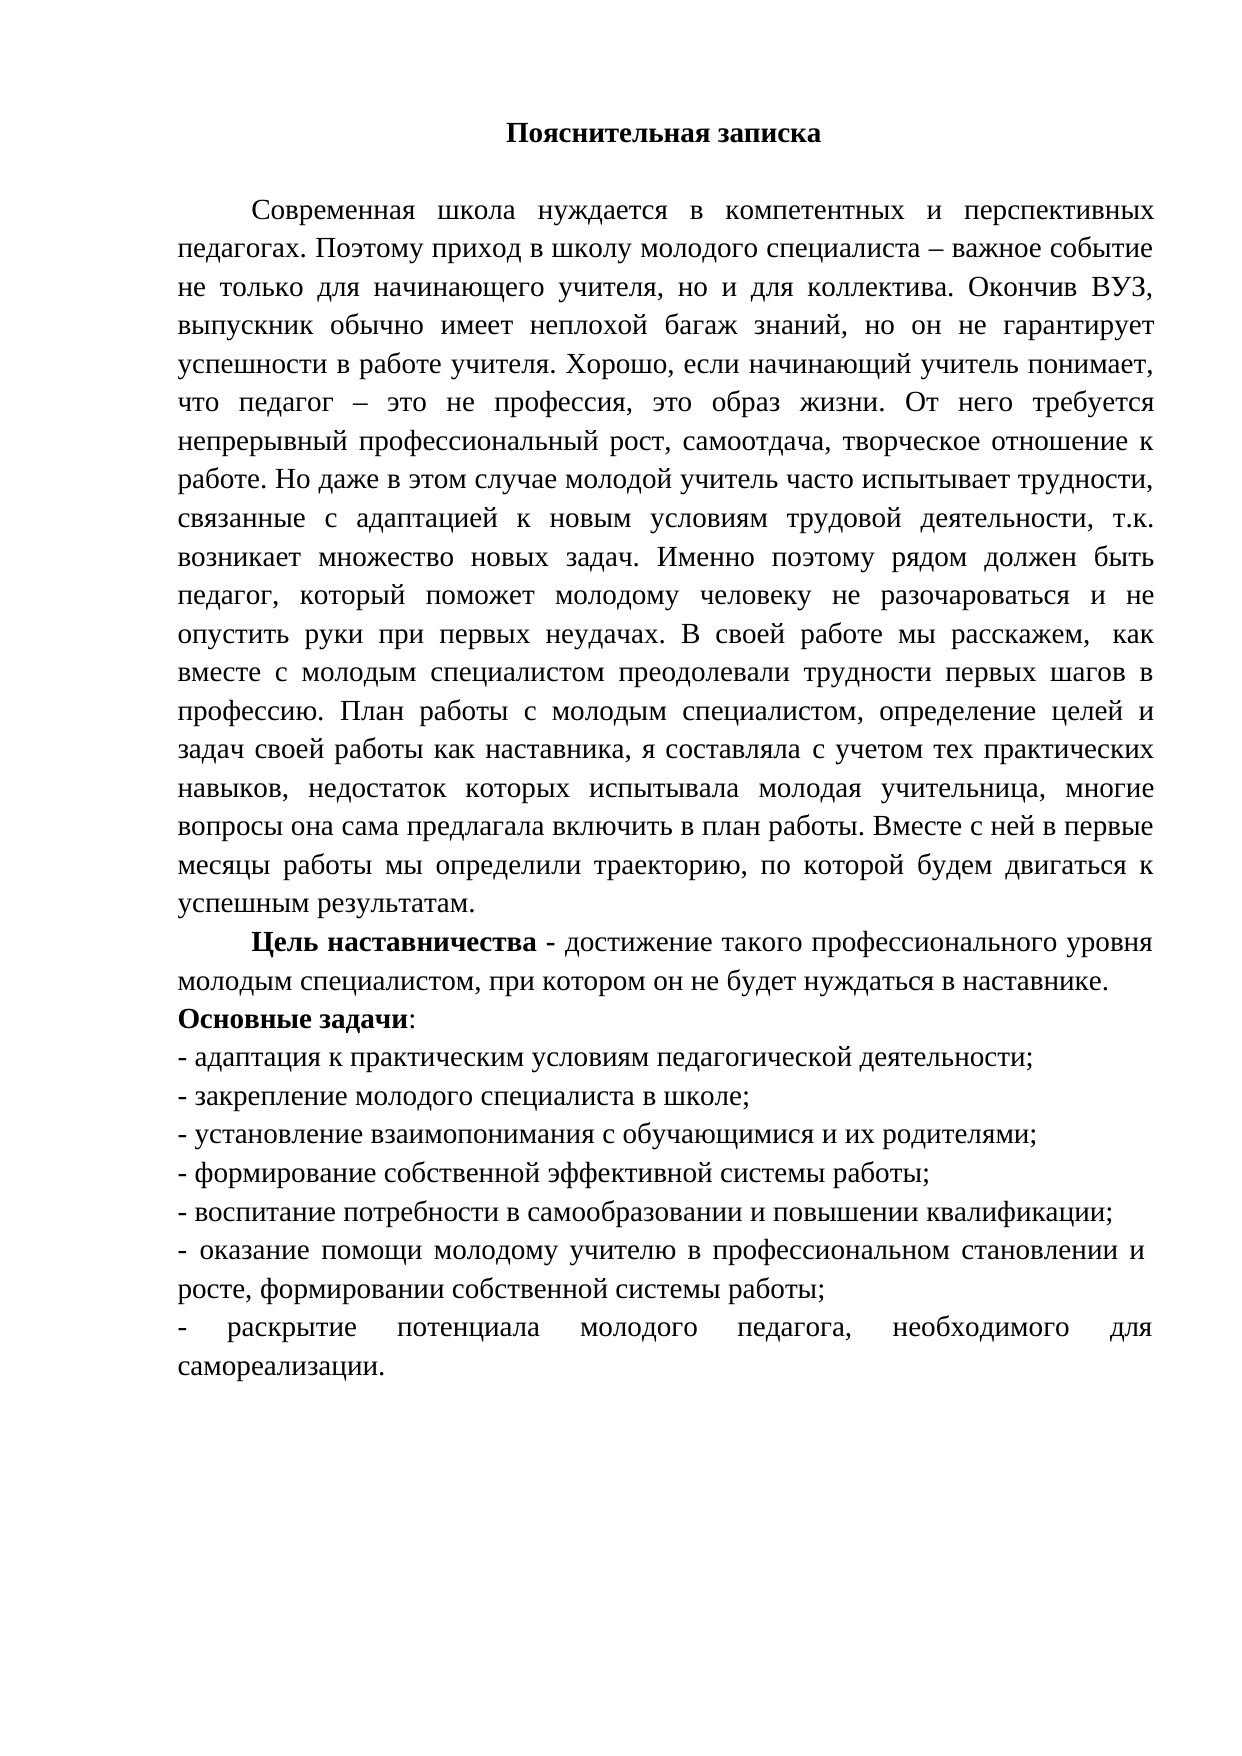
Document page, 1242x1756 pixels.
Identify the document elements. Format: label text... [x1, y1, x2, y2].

list формирование собственной эффективной системы работы; [177, 1155, 1183, 1189]
list адаптация к практическим условиям педагогической деятельности; [177, 1039, 1183, 1073]
list оказание помощи молодому учителю в профессиональном становлении и росте, формировании собственной системы работы; [177, 1232, 1148, 1304]
subtitle Основные задачи: [177, 1001, 1183, 1035]
list установление взаимопонимания с обучающимися и их родителями; [177, 1117, 1183, 1150]
list раскрытие потенциала молодого педагога, необходимого для самореализации. [177, 1309, 1153, 1382]
text Цель наставничества - достижение такого профессионального уровня молодым специалистом, при котором он не будет нуждаться в наставнике. [177, 924, 1153, 996]
subtitle Пояснительная записка [506, 115, 1183, 149]
list закрепление молодого специалиста в школе; [177, 1078, 1183, 1111]
text Современная школа нуждается в компетентных и перспективных педагогах. Поэтому приход в школу молодого специалиста – важное событие не только для начинающего учителя, но и для коллектива. Окончив ВУЗ, выпускник обычно имеет неплохой багаж знаний, но он не гарантирует успешности в работе учителя. Хорошо, если начинающий учитель понимает, что педагог – это не профессия, это образ жизни. От него требуется непрерывный профессиональный рост, самоотдача, творческое отношение к работе. Но даже в этом случае молодой учитель часто испытывает трудности, связанные с адаптацией к новым условиям трудовой деятельности, т.к. возникает множество новых задач. Именно поэтому рядом должен быть педагог, который поможет молодому человеку не разочароваться и не опустить руки при первых неудачах. В своей работе мы расскажем, как вместе с молодым специалистом преодолевали трудности первых шагов в профессию. План работы с молодым специалистом, определение целей и задач своей работы как наставника, я составляла с учетом тех практических навыков, недостаток которых испытывала молодая учительница, многие вопросы она сама предлагала включить в план работы. Вместе с ней в первые месяцы работы мы определили траекторию, по которой будем двигаться к успешным результатам. [177, 192, 1154, 919]
list воспитание потребности в самообразовании и повышении квалификации; [177, 1194, 1183, 1227]
